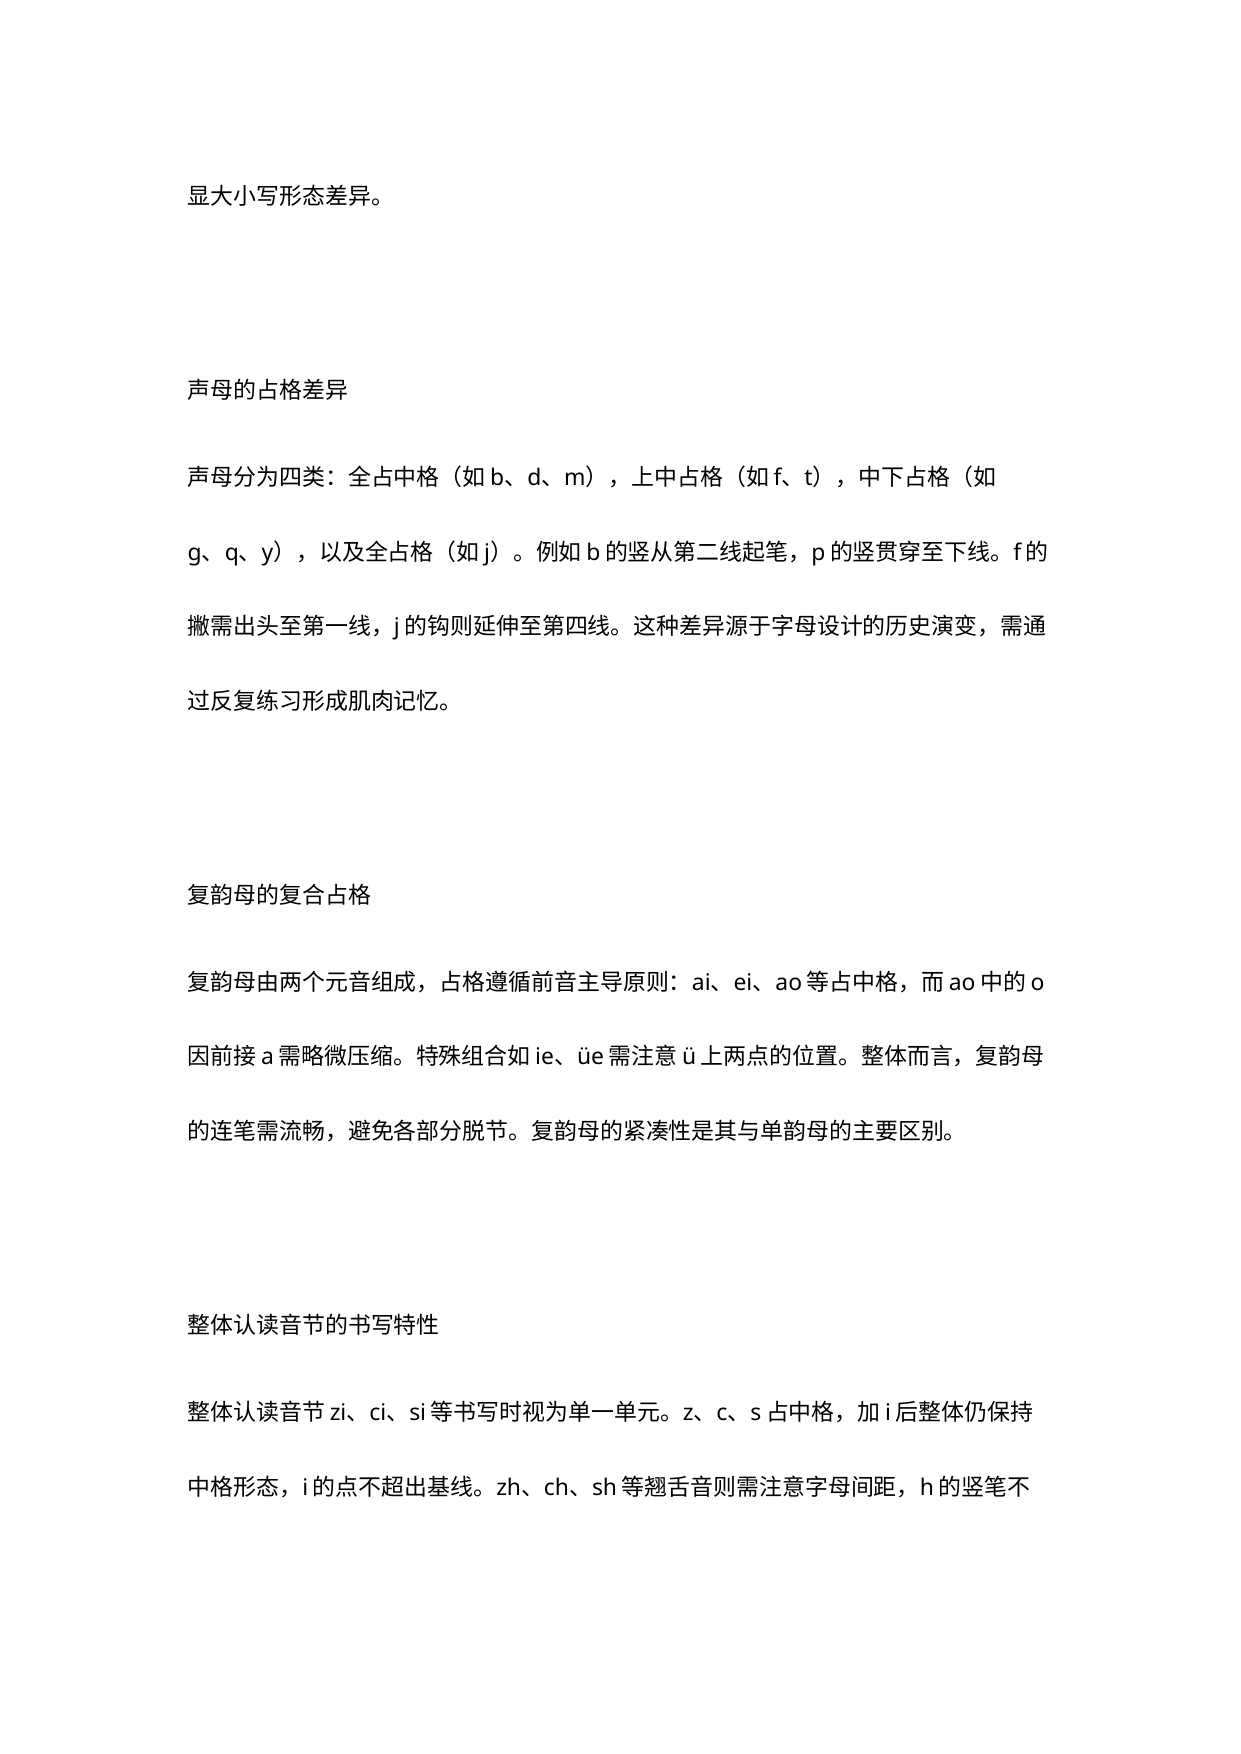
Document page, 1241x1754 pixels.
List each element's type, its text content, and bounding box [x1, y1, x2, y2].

text 声母分为四类：全占中格（如b、d、m），上中占格（如f、t），中下占格（如g、q、y），以及全占格（如j）。例如b的竖从第二线起笔，p的竖贯穿至下线。f的撇需出头至第一线，j的钩则延伸至第四线。这种差异源于字母设计的历史演变，需通过反复练习形成肌肉记忆。 [187, 443, 1053, 732]
text 声母的占格差异 [187, 356, 1053, 421]
text 整体认读音节的书写特性 [187, 1291, 1053, 1356]
text 复韵母由两个元音组成，占格遵循前音主导原则：ai、ei、ao等占中格，而ao中的o因前接a需略微压缩。特殊组合如ie、üe需注意ü上两点的位置。整体而言，复韵母的连笔需流畅，避免各部分脱节。复韵母的紧凑性是其与单韵母的主要区别。 [187, 948, 1053, 1162]
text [187, 1378, 1053, 1518]
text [187, 162, 1053, 227]
text 复韵母的复合占格 [187, 861, 1053, 926]
